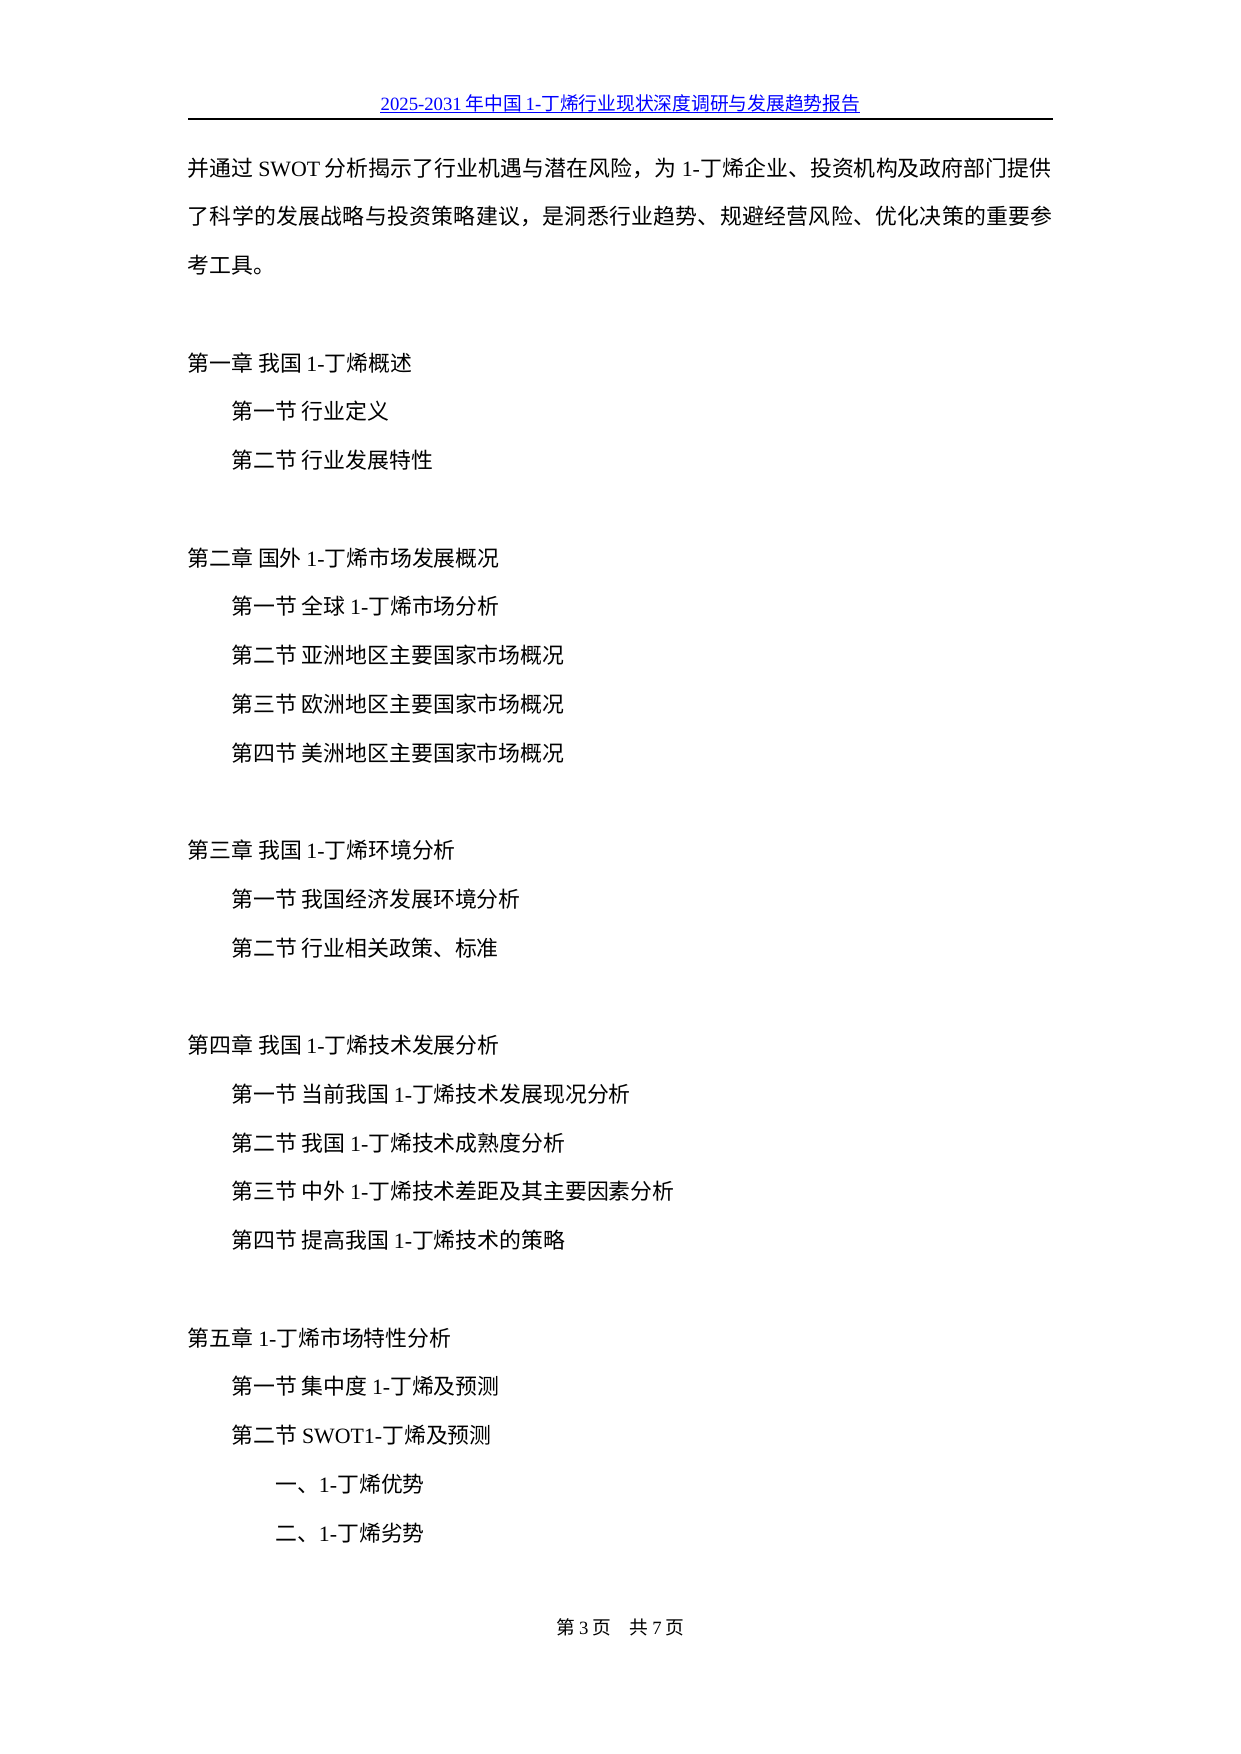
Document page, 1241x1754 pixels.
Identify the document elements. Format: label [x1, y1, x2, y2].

text [187, 150, 1053, 1548]
